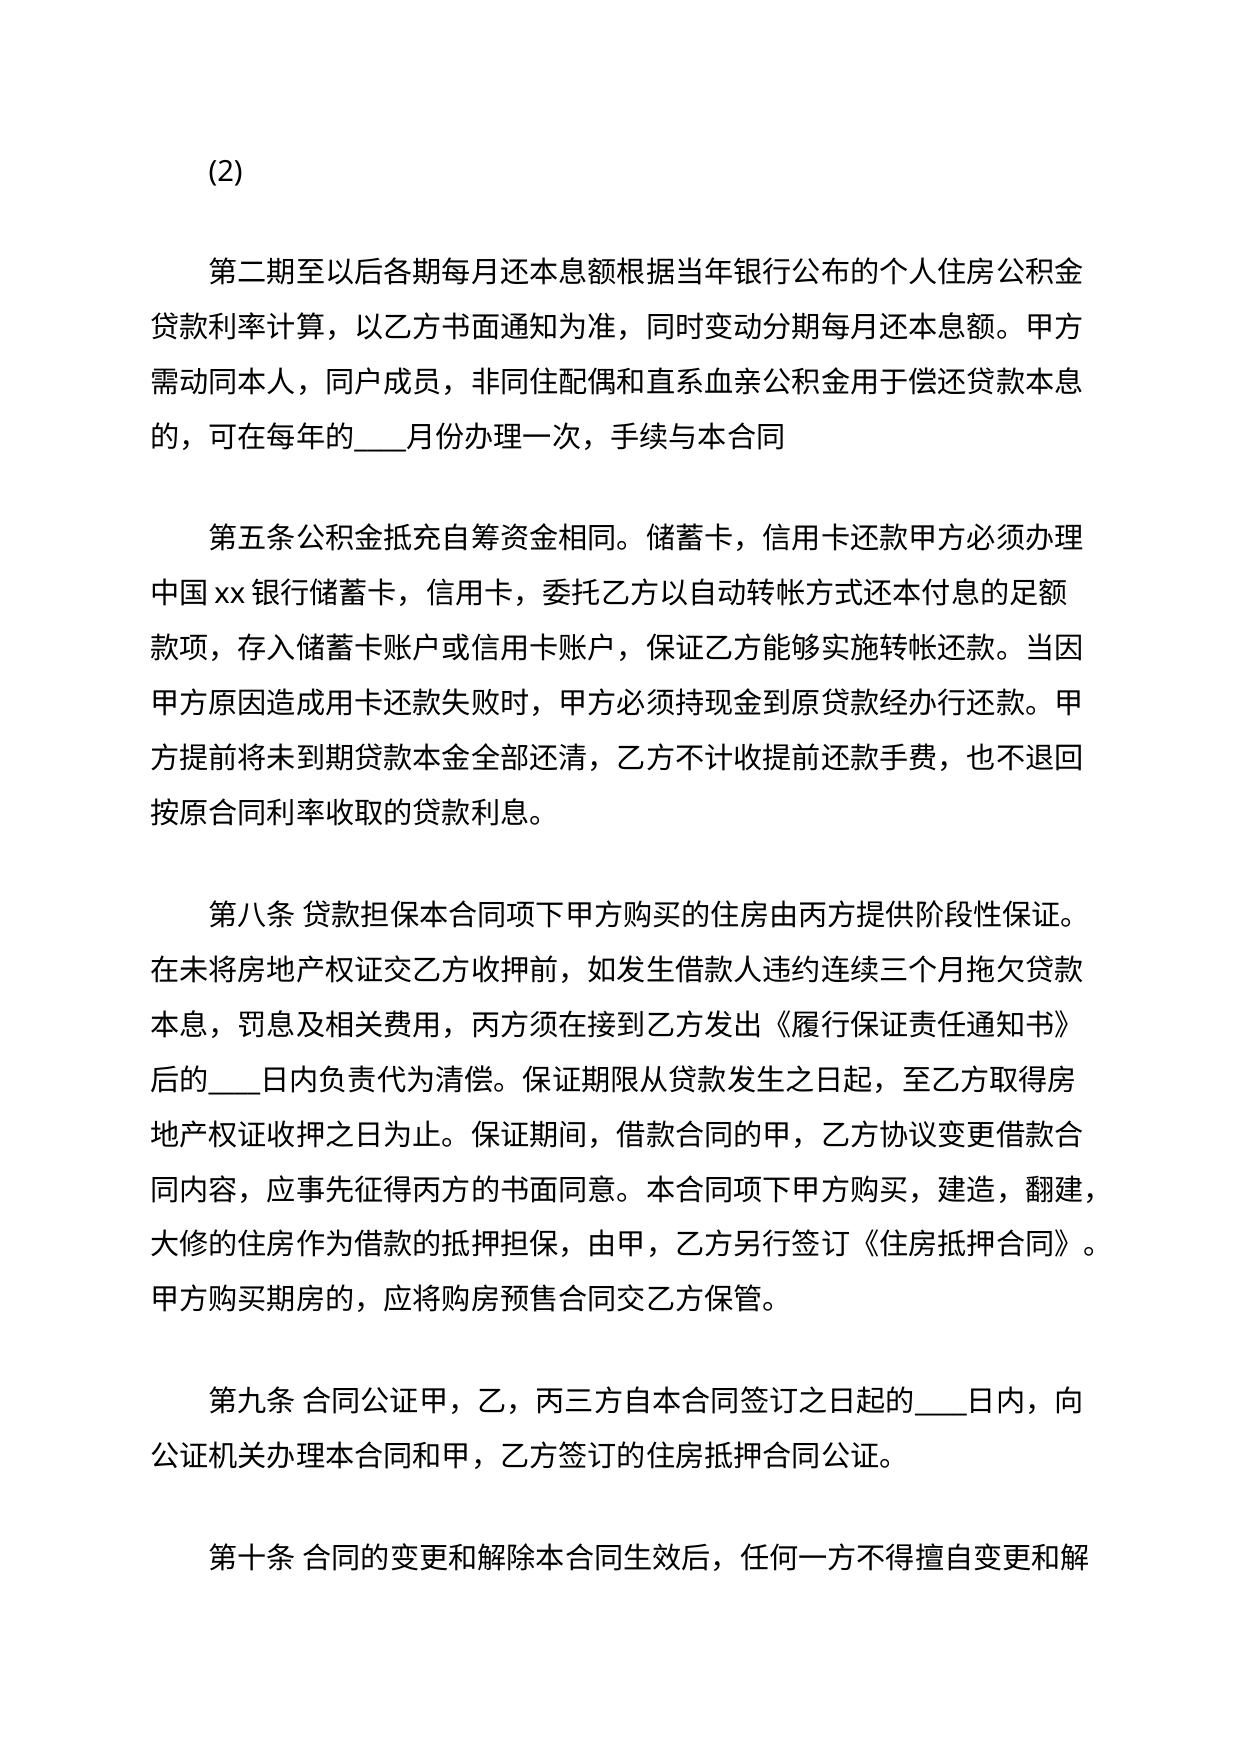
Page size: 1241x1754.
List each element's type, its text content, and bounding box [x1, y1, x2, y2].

text 第八条 贷款担保本合同项下甲方购买的住房由丙方提供阶段性保证。在未将房地产权证交乙方收押前，如发生借款人违约连续三个月拖欠贷款本息，罚息及相关费用，丙方须在接到乙方发出《履行保证责任通知书》后的____日内负责代为清偿。保证期限从贷款发生之日起，至乙方取得房地产权证收押之日为止。保证期间，借款合同的甲，乙方协议变更借款合同内容，应事先征得丙方的书面同意。本合同项下甲方购买，建造，翻建，大修的住房作为借款的抵押担保，由甲，乙方另行签订《住房抵押合同》。甲方购买期房的，应将购房预售合同交乙方保管。 [150, 891, 1090, 1318]
text 第九条 合同公证甲，乙，丙三方自本合同签订之日起的____日内，向公证机关办理本合同和甲，乙方签订的住房抵押合同公证。 [150, 1378, 1090, 1475]
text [150, 1534, 1090, 1577]
text 第五条公积金抵充自筹资金相同。储蓄卡，信用卡还款甲方必须办理中国xx银行储蓄卡，信用卡，委托乙方以自动转帐方式还本付息的足额款项，存入储蓄卡账户或信用卡账户，保证乙方能够实施转帐还款。当因甲方原因造成用卡还款失败时，甲方必须持现金到原贷款经办行还款。甲方提前将未到期贷款本金全部还清，乙方不计收提前还款手费，也不退回按原合同利率收取的贷款利息。 [150, 515, 1090, 832]
text (2) [150, 150, 1090, 190]
text 第二期至以后各期每月还本息额根据当年银行公布的个人住房公积金贷款利率计算，以乙方书面通知为准，同时变动分期每月还本息额。甲方需动同本人，同户成员，非同住配偶和直系血亲公积金用于偿还贷款本息的，可在每年的____月份办理一次，手续与本合同 [150, 248, 1090, 456]
